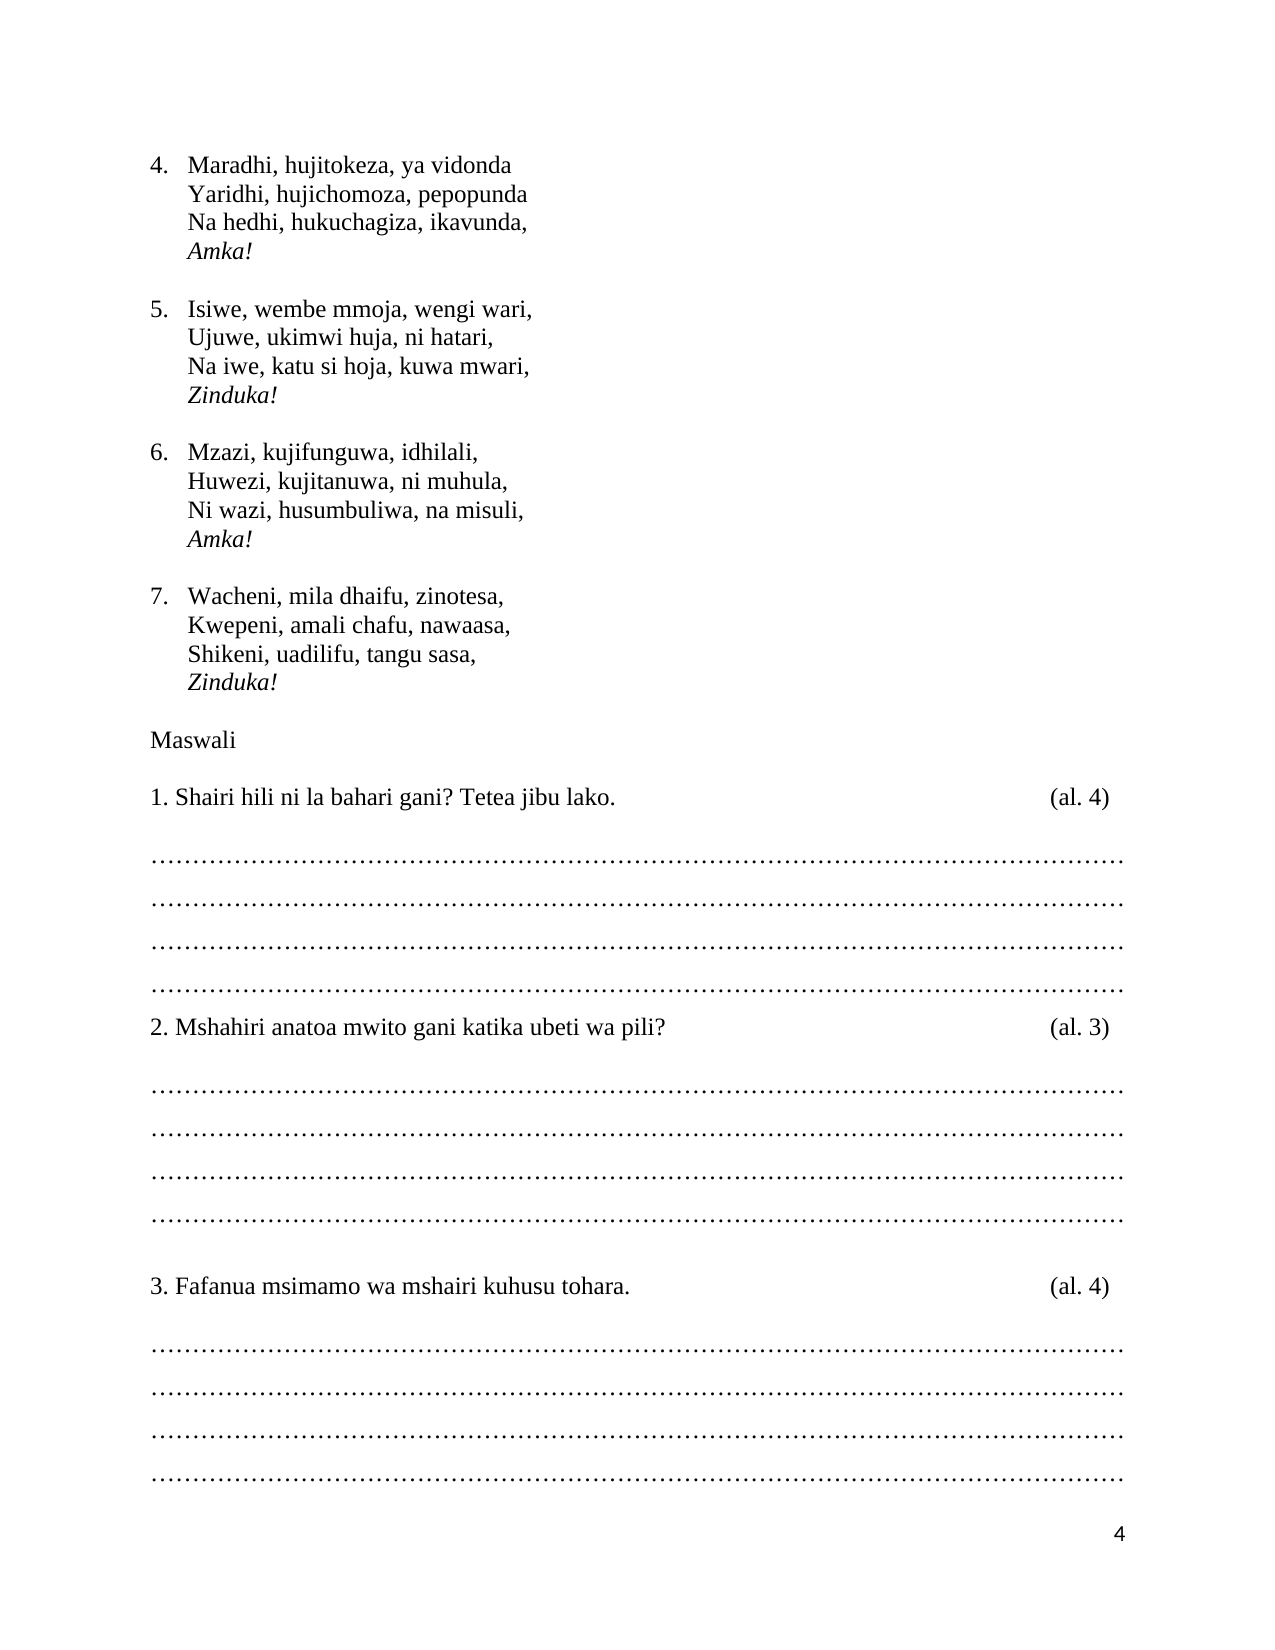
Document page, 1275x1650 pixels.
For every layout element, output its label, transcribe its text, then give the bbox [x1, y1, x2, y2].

list Ni wazi, husumbuliwa, na misuli, [187, 495, 1125, 524]
list Huwezi, kujitanuwa, ni muhula, [187, 466, 1125, 495]
list Amka! [187, 524, 1125, 552]
text ……………………………………………………………………………………………………………………………………………………………………………………………………………… [150, 926, 1125, 998]
list 2. Mshahiri anatoa mwito gani katika ubeti wa pili? (al. 3) [150, 1012, 1125, 1041]
list 1. Shairi hili ni la bahari gani? Tetea jibu lako. (al. 4) [150, 782, 1125, 811]
list Maradhi, hujitokeza, ya vidonda [150, 150, 1125, 179]
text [150, 1329, 1125, 1401]
list Kwepeni, amali chafu, nawaasa, [187, 610, 1125, 639]
list Na iwe, katu si hoja, kuwa mwari, [187, 351, 1125, 380]
list Ujuwe, ukimwi huja, ni hatari, [187, 322, 1125, 351]
text ……………………………………………………………………………………………………………………………………………………………………………………………………………… [150, 1070, 1125, 1142]
list Shikeni, uadilifu, tangu sasa, [187, 639, 1125, 667]
text ……………………………………………………………………………………………………………………………………………………………………………………………………………… [150, 1156, 1125, 1228]
list Yaridhi, hujichomoza, pepopunda [187, 179, 1125, 207]
list Wacheni, mila dhaifu, zinotesa, [150, 581, 1125, 610]
text ……………………………………………………………………………………………………………………………………………………………………………………………………………… [150, 840, 1125, 912]
list Maswali [150, 725, 1125, 754]
list Zinduka! [187, 380, 1125, 409]
list Amka! [187, 236, 1125, 265]
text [150, 1415, 1125, 1487]
list Na hedhi, hukuchagiza, ikavunda, [187, 207, 1125, 236]
list Mzazi, kujifunguwa, idhilali, [150, 437, 1125, 466]
list 3. Fafanua msimamo wa mshairi kuhusu tohara. (al. 4) [150, 1271, 1125, 1300]
list Zinduka! [187, 667, 1125, 696]
list Isiwe, wembe mmoja, wengi wari, [150, 294, 1125, 322]
